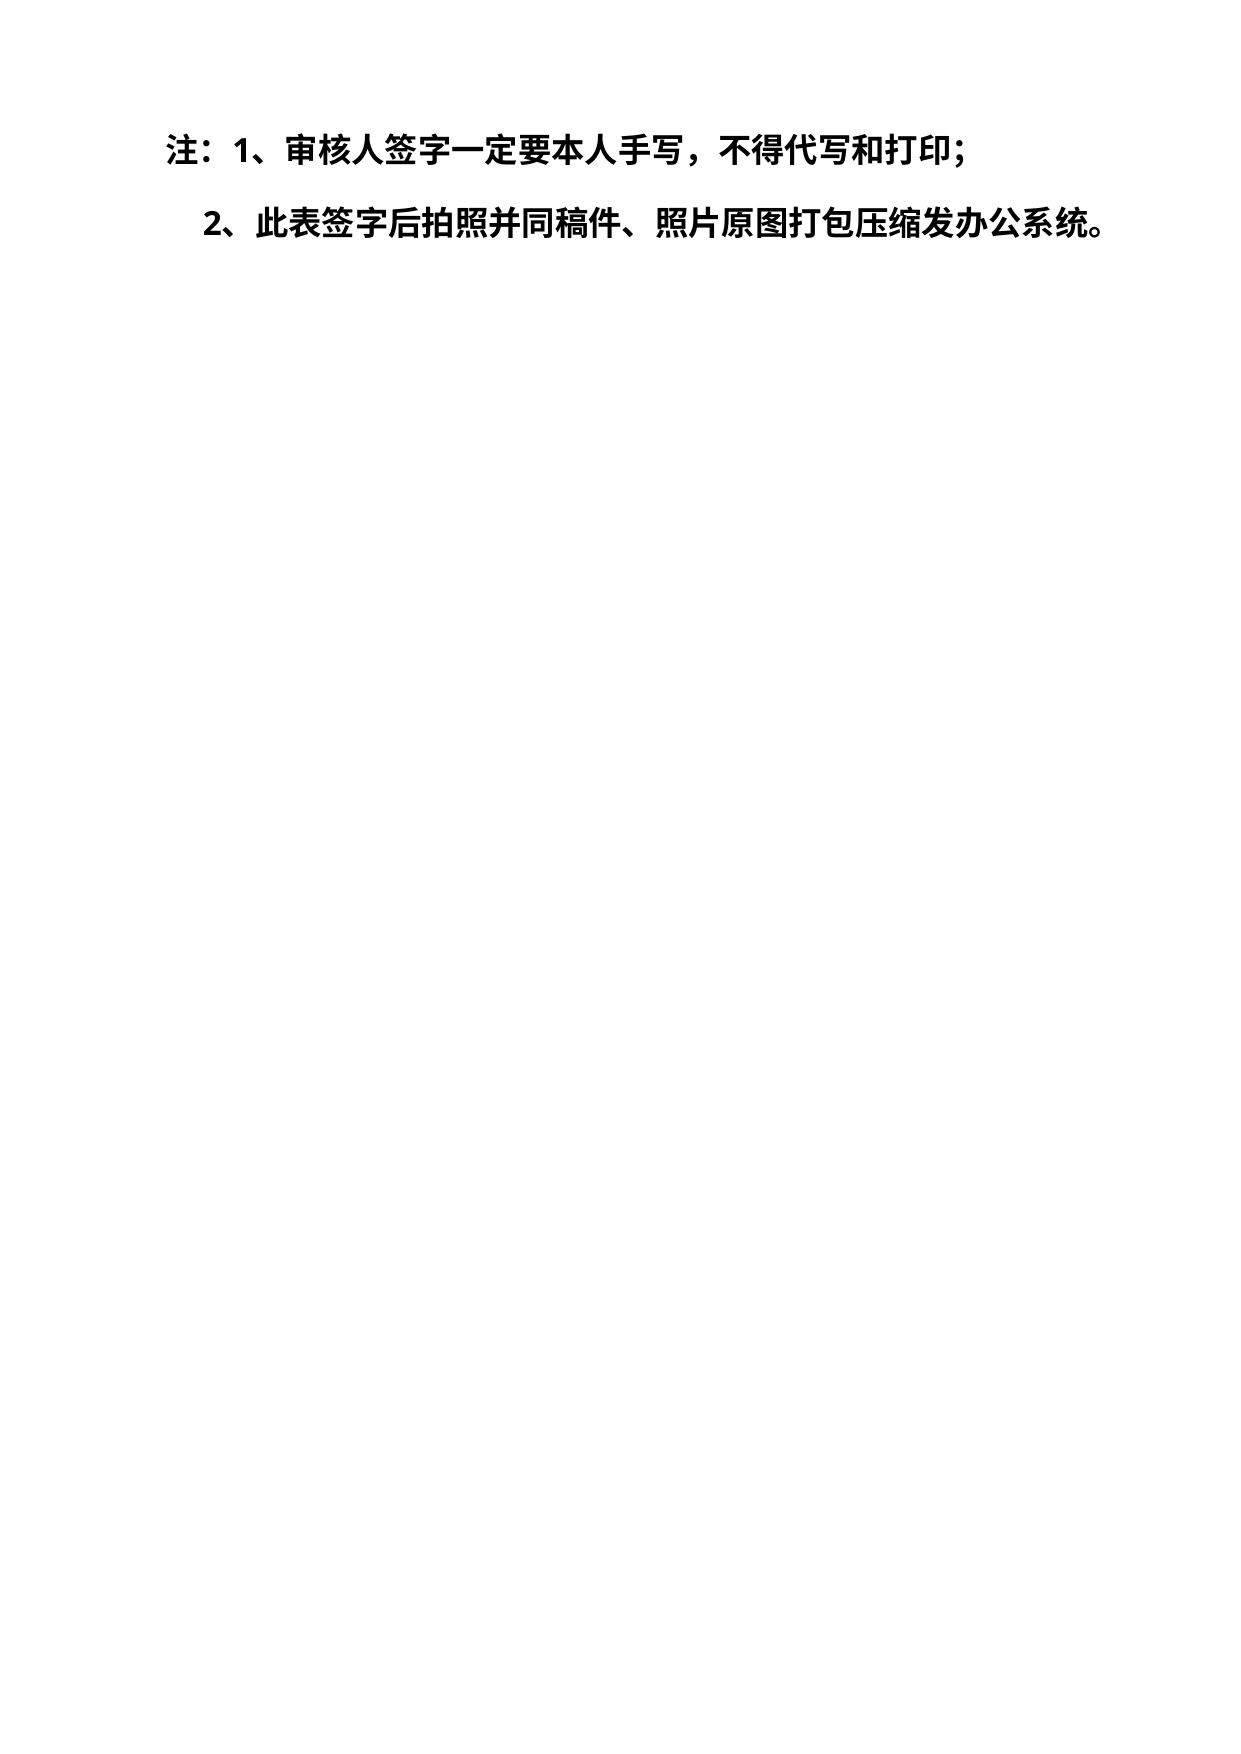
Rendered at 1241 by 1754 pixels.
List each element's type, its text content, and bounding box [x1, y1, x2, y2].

text 2、此表签字后拍照并同稿件、照片原图打包压缩发办公系统。 [136, 197, 1092, 245]
text 注：1、审核人签字一定要本人手写，不得代写和打印； [165, 124, 1092, 172]
